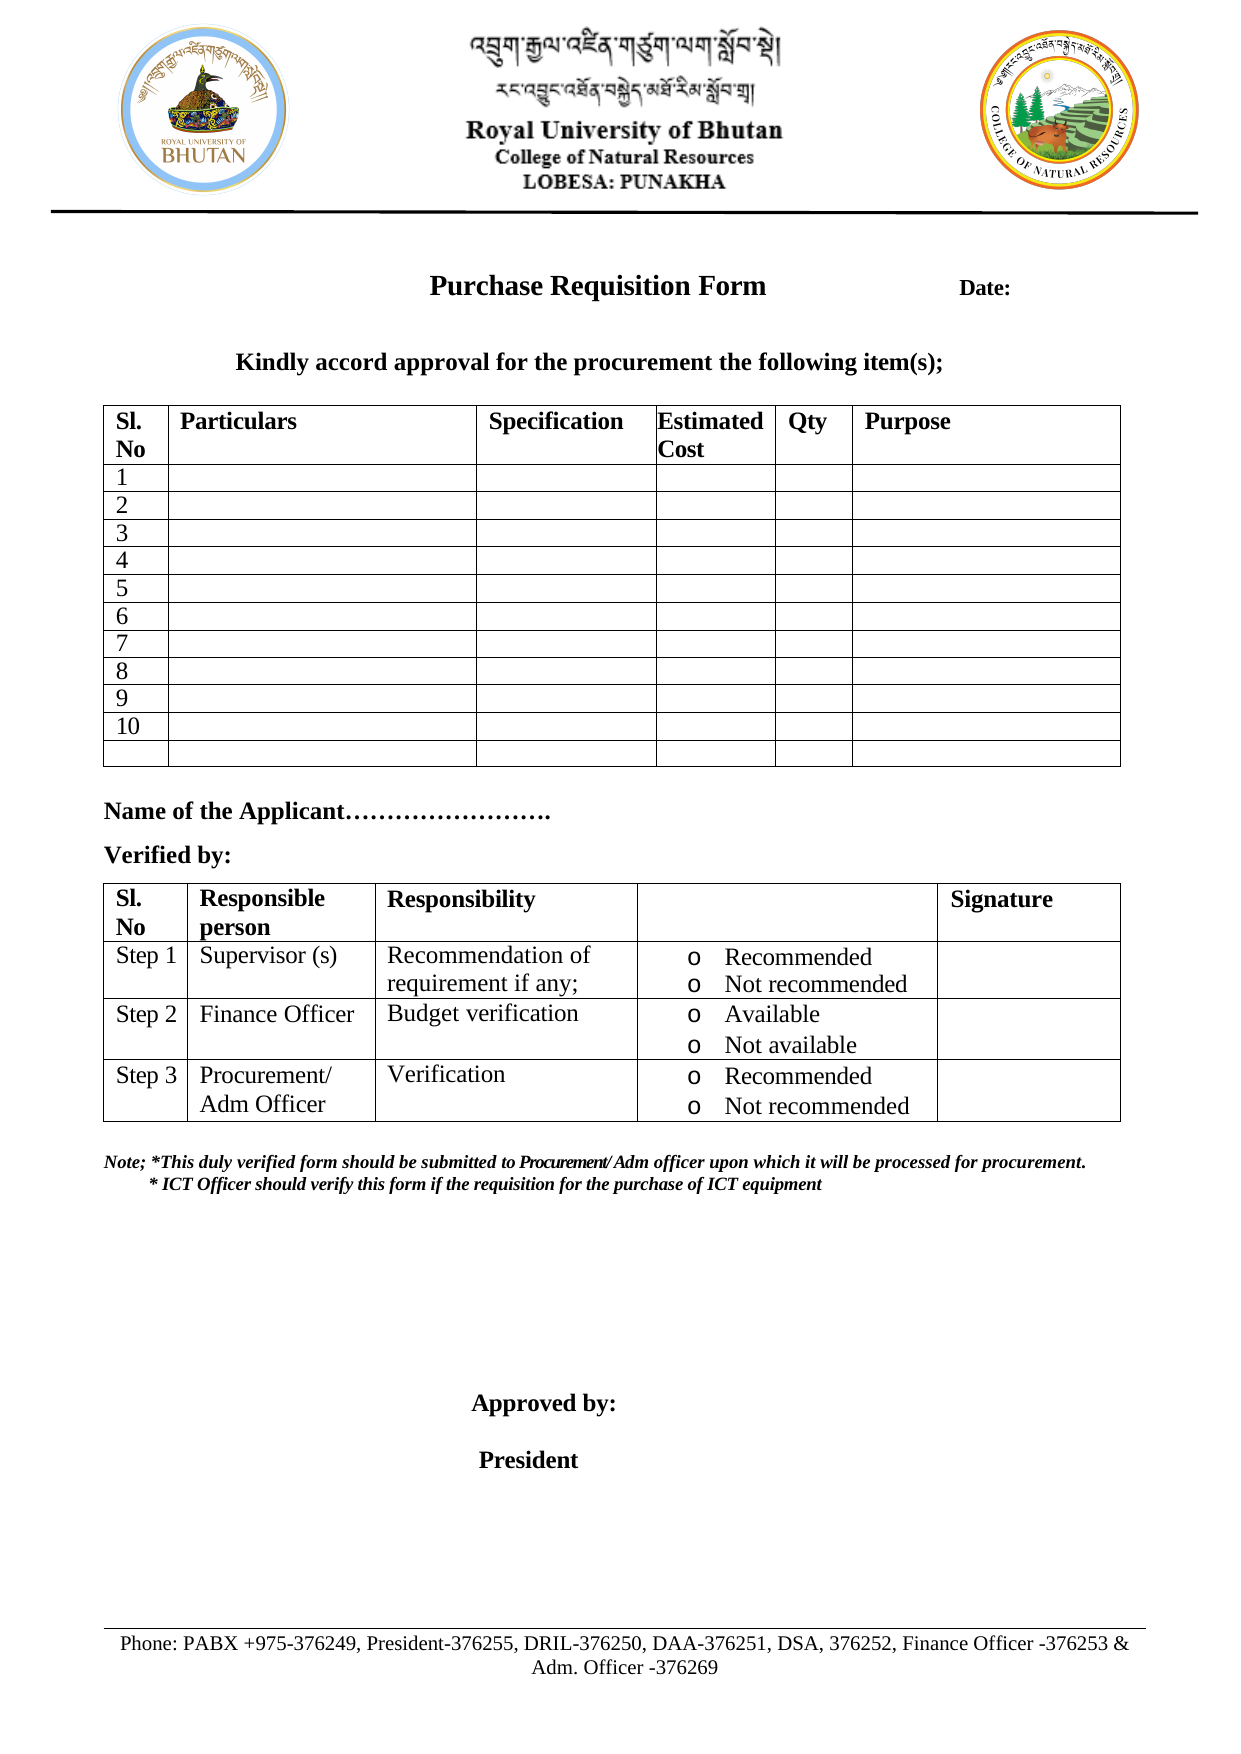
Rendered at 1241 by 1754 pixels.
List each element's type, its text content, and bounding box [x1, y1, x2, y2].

table_cell [776, 658, 852, 684]
table_cell 2 [104, 492, 168, 519]
table_header Responsible person [188, 884, 375, 941]
table_cell [853, 741, 1120, 766]
table_cell [477, 465, 656, 491]
picture [103, 9, 304, 210]
table_cell [938, 942, 1120, 998]
table_cell Finance Officer [188, 999, 375, 1059]
table_cell [477, 547, 656, 574]
table_cell [853, 547, 1120, 574]
text * ICT Officer should verify this form if the requisition for the purchase of ICT equipment [103, 1172, 1146, 1194]
table_cell [169, 520, 476, 546]
table_cell [169, 465, 476, 491]
table_cell Supervisor (s) [188, 942, 375, 998]
table_cell [169, 658, 476, 684]
picture [453, 25, 796, 200]
table_cell [657, 547, 775, 574]
table_cell [657, 631, 775, 657]
table_cell Budget verification [376, 999, 637, 1059]
table_cell [169, 603, 476, 629]
table_cell [776, 547, 852, 574]
text Name of the Applicant……………………. Signature [103, 796, 808, 825]
text Kindly accord approval for the procurement the following item(s); [235, 347, 1146, 376]
table_cell [776, 631, 852, 657]
table_cell [169, 685, 476, 712]
table_cell [657, 741, 775, 766]
table_cell [477, 685, 656, 712]
table_cell [938, 1060, 1120, 1121]
table_cell [853, 603, 1120, 629]
table_cell [657, 492, 775, 519]
table_cell [104, 741, 168, 766]
table_cell [853, 631, 1120, 657]
table_header Sl. No [104, 884, 187, 941]
text President [103, 1446, 1146, 1474]
table_cell [169, 713, 476, 740]
table_cell [477, 575, 656, 602]
table_header Responsibility [376, 884, 637, 941]
table_cell 3 [104, 520, 168, 546]
table_cell [477, 658, 656, 684]
table_cell [169, 547, 476, 574]
table_cell 6 [104, 603, 168, 629]
table_cell [853, 492, 1120, 519]
table_cell Step 1 [104, 942, 187, 998]
table_cell 5 [104, 575, 168, 602]
table_cell Recommended Not recommended [638, 1060, 937, 1121]
table_cell [657, 713, 775, 740]
table_cell [657, 603, 775, 629]
table_header Signature [938, 884, 1120, 941]
table_cell [477, 631, 656, 657]
table_cell [477, 520, 656, 546]
table_cell 4 [104, 547, 168, 574]
text Note; *This duly verified form should be submitted to Procurement/ Adm officer upon which it will be processed for procurement. [103, 1151, 1146, 1172]
text Purchase Requisition Form Date: [103, 268, 1146, 301]
table_header Purpose [853, 406, 1120, 463]
table_cell [169, 741, 476, 766]
text Approved by: [103, 1388, 1146, 1417]
table_cell 9 [104, 685, 168, 712]
table_header Particulars [169, 406, 476, 463]
picture [973, 26, 1146, 194]
table_cell [477, 741, 656, 766]
table_cell 10 [104, 713, 168, 740]
table_cell [776, 575, 852, 602]
table_cell [776, 492, 852, 519]
table_cell [853, 465, 1120, 491]
table_cell [853, 575, 1120, 602]
table_cell [776, 685, 852, 712]
table_cell [657, 575, 775, 602]
table_cell [657, 465, 775, 491]
table_cell Recommended Not recommended [638, 942, 937, 998]
table_cell Step 3 [104, 1060, 187, 1121]
table_cell [657, 685, 775, 712]
table_cell [169, 631, 476, 657]
table_cell [657, 658, 775, 684]
table_cell 8 [104, 658, 168, 684]
table_cell [776, 520, 852, 546]
table_cell Step 2 [104, 999, 187, 1059]
table_cell [853, 658, 1120, 684]
text Verified by: [103, 840, 808, 868]
table_cell [776, 713, 852, 740]
table_header Estimated Cost [657, 406, 775, 463]
table_header [638, 884, 937, 941]
table_cell [853, 520, 1120, 546]
table_header Qty [776, 406, 852, 463]
table_cell [169, 492, 476, 519]
table_cell Verification [376, 1060, 637, 1121]
table_cell [853, 713, 1120, 740]
table_cell [477, 713, 656, 740]
table_cell [776, 741, 852, 766]
table_cell 1 [104, 465, 168, 491]
table_cell [938, 999, 1120, 1059]
table_cell [776, 603, 852, 629]
table_cell [776, 465, 852, 491]
table_cell [853, 685, 1120, 712]
table_cell [477, 492, 656, 519]
table_cell [657, 520, 775, 546]
table_cell Procurement/ Adm Officer [188, 1060, 375, 1121]
table_cell Available Not available [638, 999, 937, 1059]
table_cell 7 [104, 631, 168, 657]
table_header Specification [477, 406, 656, 463]
table_cell Recommendation of requirement if any; [376, 942, 637, 998]
table_header Sl. No [104, 406, 168, 463]
table_cell [477, 603, 656, 629]
table_cell [169, 575, 476, 602]
